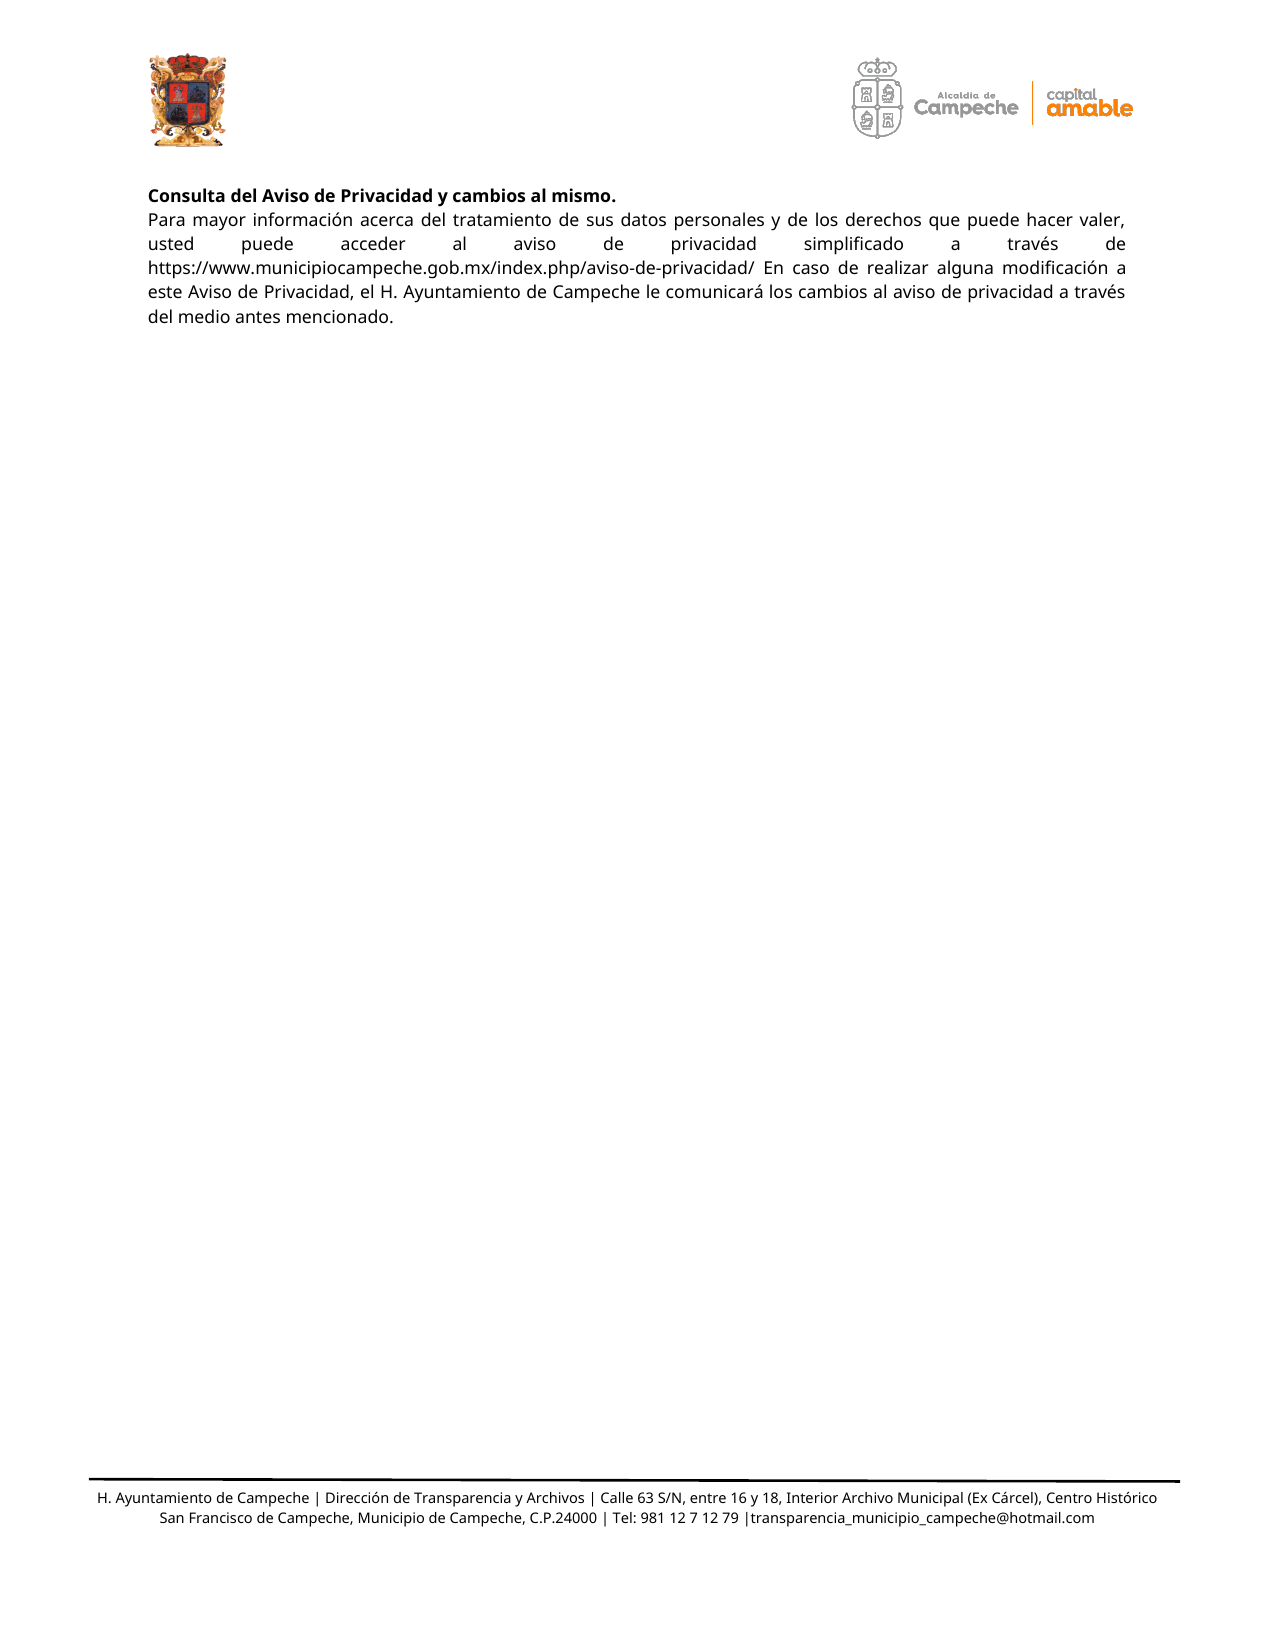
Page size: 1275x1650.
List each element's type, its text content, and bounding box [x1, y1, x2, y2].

picture [147, 53, 228, 148]
text Consulta del Aviso de Privacidad y cambios al mismo. [148, 183, 1127, 207]
picture [850, 53, 1136, 140]
text Para mayor información acerca del tratamiento de sus datos personales y de los derechos que puede hacer valer, usted puede acceder al aviso de privacidad simplificado a través de https://www.municipiocampeche.gob.mx/index.php/aviso-de-privacidad/ En caso de realizar alguna modificación a este Aviso de Privacidad, el H. Ayuntamiento de Campeche le comunicará los cambios al aviso de privacidad a través del medio antes mencionado. [148, 207, 1127, 328]
